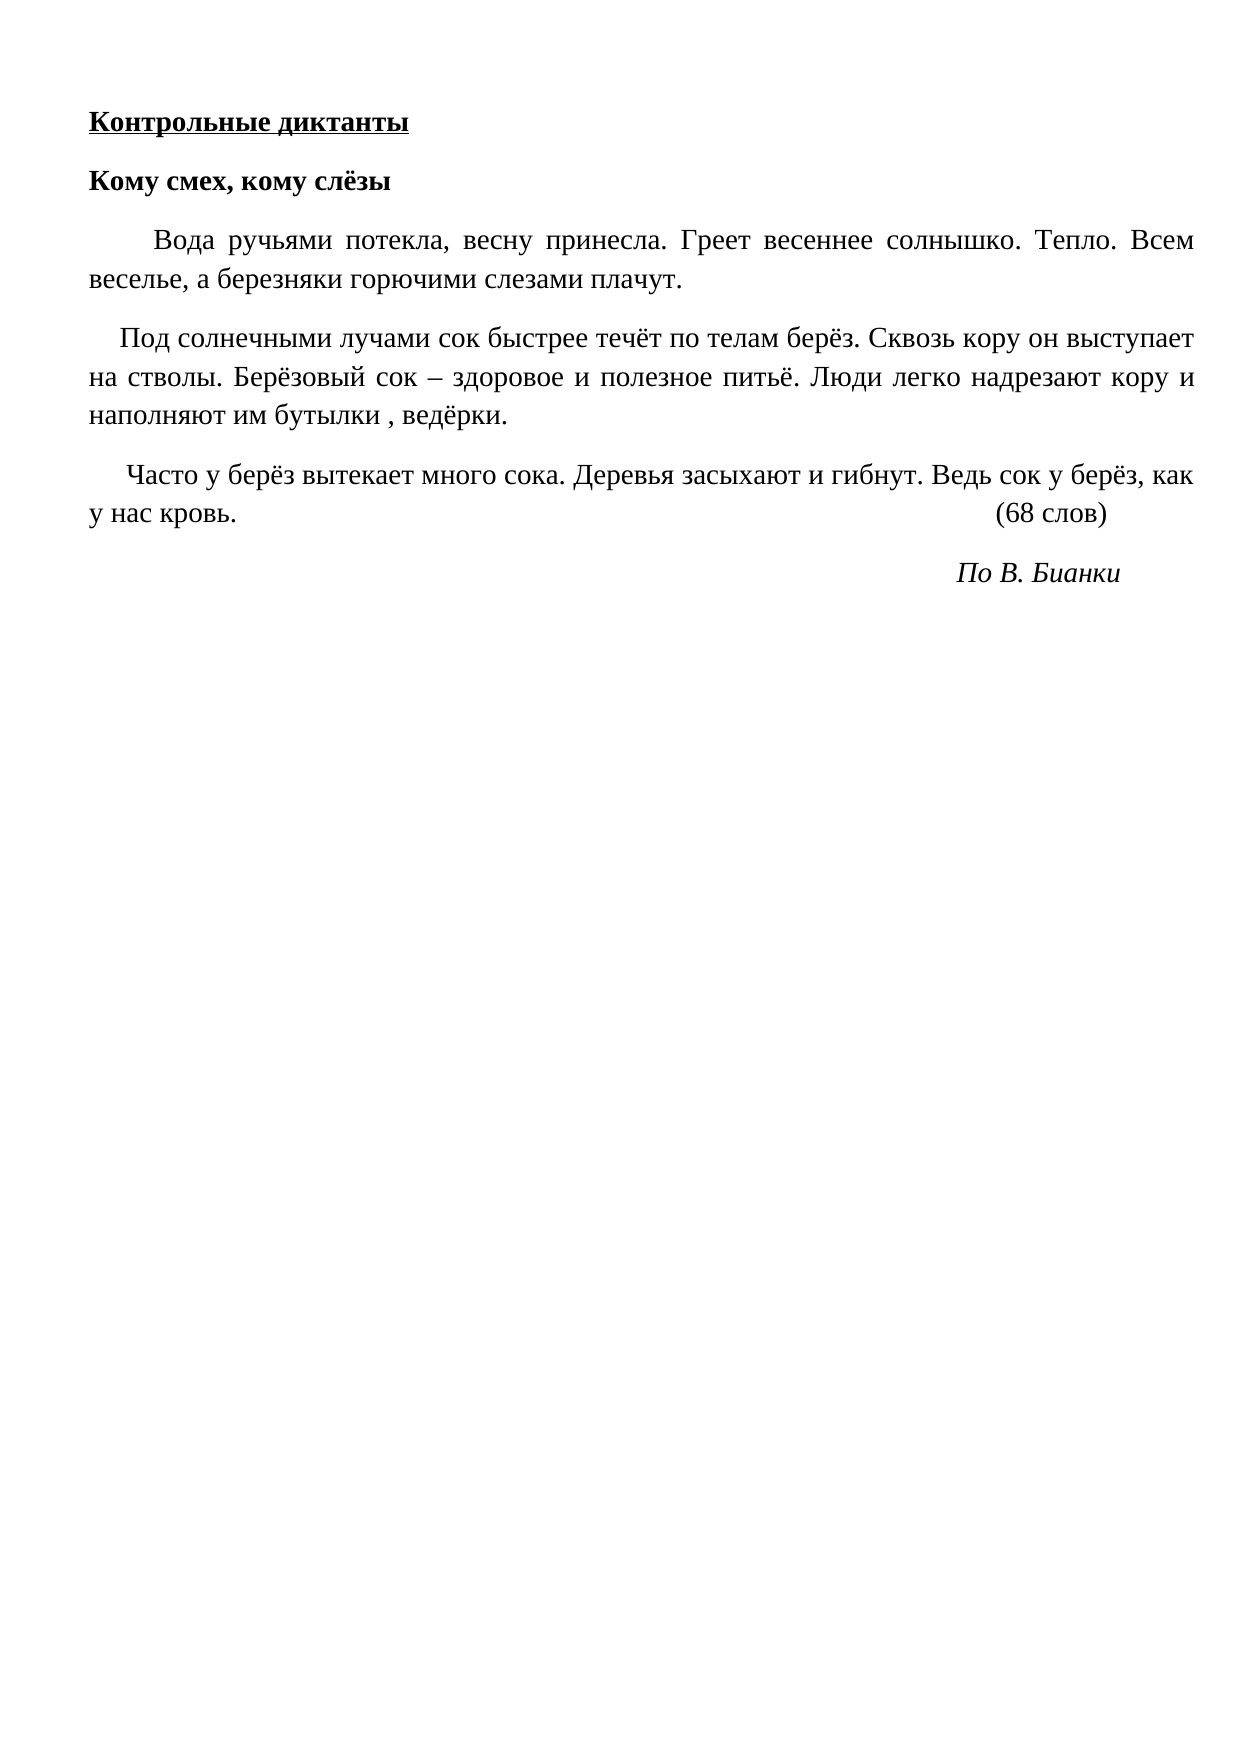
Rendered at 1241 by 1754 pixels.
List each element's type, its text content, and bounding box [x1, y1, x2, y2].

text Часто у берёз вытекает много сока. Деревья засыхают и гибнут. Ведь сок у берёз, как у нас кровь. (68 слов) [89, 457, 1196, 529]
text Вода ручьями потекла, весну принесла. Греет весеннее солнышко. Тепло. Всем веселье, а березняки горючими слезами плачут. [89, 222, 1196, 294]
text Под солнечными лучами сок быстрее течёт по телам берёз. Сквозь кору он выступает на стволы. Берёзовый сок – здоровое и полезное питьё. Люди легко надрезают кору и наполняют им бутылки , ведёрки. [89, 320, 1196, 431]
text Кому смех, кому слёзы [89, 163, 1196, 197]
text Контрольные диктанты [89, 104, 1196, 137]
text По В. Бианки [89, 555, 1196, 588]
